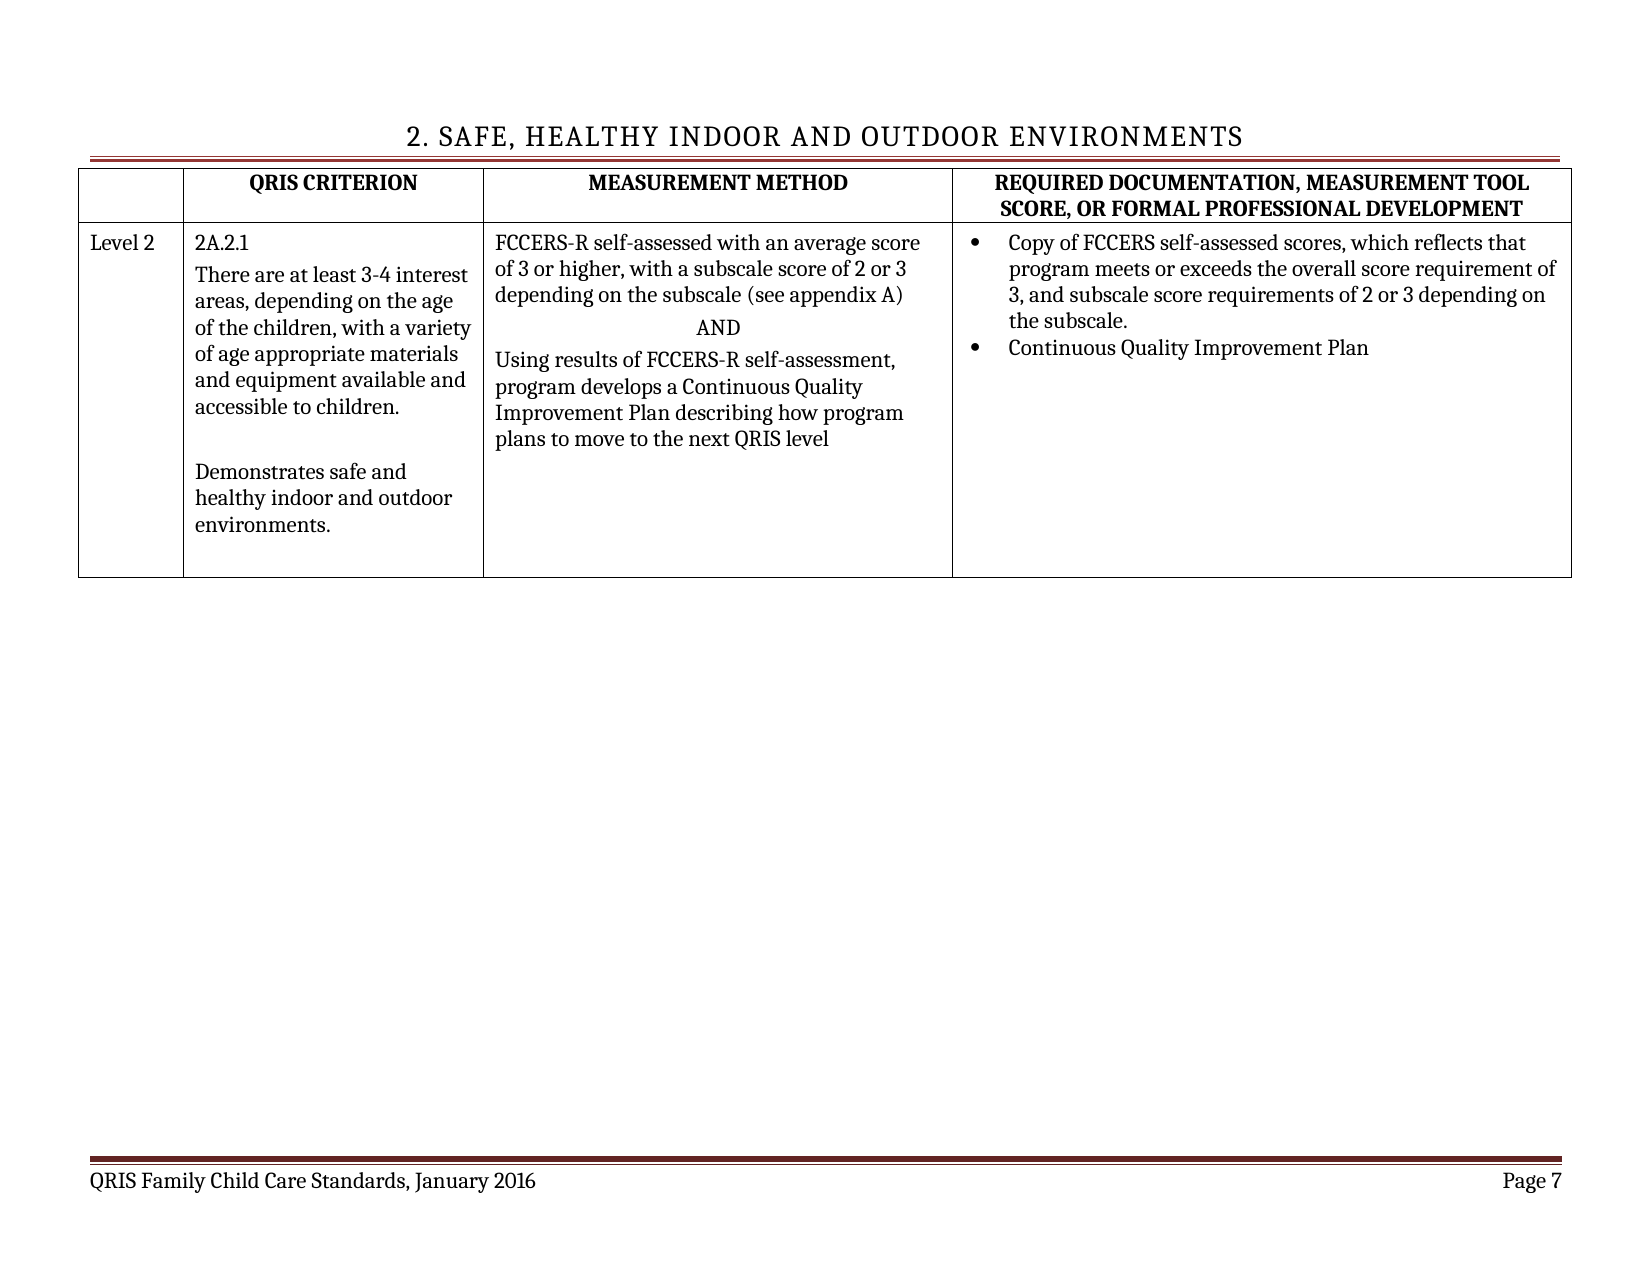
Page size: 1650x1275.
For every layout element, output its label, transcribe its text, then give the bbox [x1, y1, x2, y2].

table_header REQUIRED DOCUMENTATION, MEASUREMENT TOOL SCORE, OR FORMAL PROFESSIONAL DEVELOPMENT [953, 169, 1571, 222]
table_cell FCCERS-R self-assessed with an average score of 3 or higher, with a subscale score of 2 or 3 depending on the subscale (see appendix A) AND Using results of FCCERS-R self-assessment, program develops a Continuous Quality Improvement Plan describing how program plans to move to the next QRIS level [484, 223, 952, 577]
table_cell Copy of FCCERS self-assessed scores, which reflects that program meets or exceeds the overall score requirement of 3, and subscale score requirements of 2 or 3 depending on the subscale. Continuous Quality Improvement Plan [953, 223, 1571, 577]
table_cell Level 2 [79, 223, 183, 577]
table_header [79, 169, 183, 222]
table_header QRIS CRITERION [184, 169, 483, 222]
subtitle 2. Safe, Healthy Indoor and Outdoor Environments [90, 120, 1560, 156]
table_header MEASUREMENT METHOD [484, 169, 952, 222]
table_cell 2A.2.1 There are at least 3-4 interest areas, depending on the age of the children, with a variety of age appropriate materials and equipment available and accessible to children. Demonstrates safe and healthy indoor and outdoor environments. [184, 223, 483, 577]
